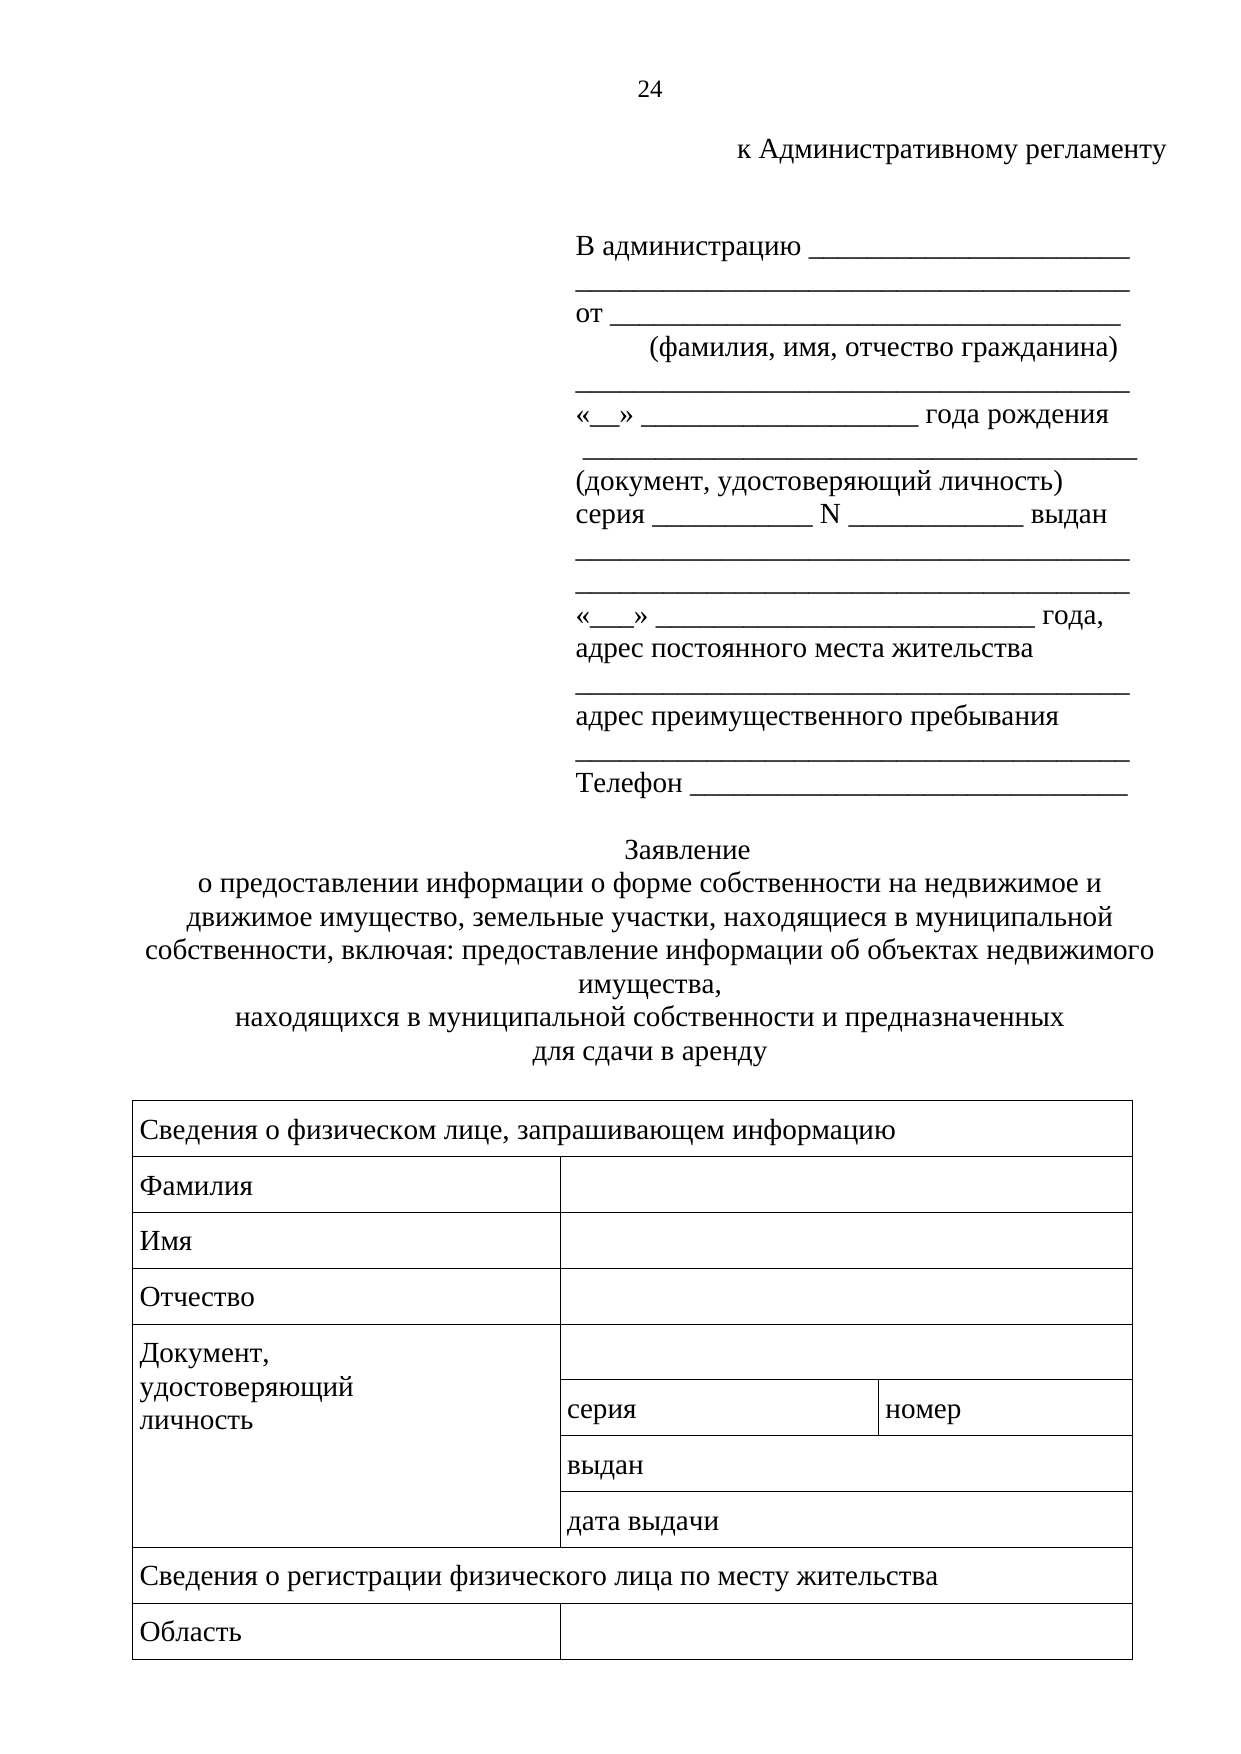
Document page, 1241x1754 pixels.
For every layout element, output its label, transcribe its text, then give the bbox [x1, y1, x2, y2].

table_cell дата выдачи [561, 1492, 1132, 1547]
text ______________________________________ [133, 563, 1167, 597]
text «___» __________________________ года, [133, 597, 1167, 631]
text серия ___________ N ____________ выдан [133, 496, 1167, 530]
table_cell Документ, удостоверяющий личность [133, 1325, 560, 1547]
text от ___________________________________ [133, 295, 1167, 329]
table_cell Отчество [133, 1269, 560, 1323]
text находящихся в муниципальной собственности и предназначенных [133, 999, 1167, 1033]
table_cell Имя [133, 1213, 560, 1268]
table_cell серия [561, 1380, 878, 1435]
text ______________________________________ [133, 530, 1167, 563]
table_cell выдан [561, 1436, 1132, 1491]
text для сдачи в аренду [133, 1033, 1167, 1067]
table_cell [561, 1157, 1132, 1212]
table_cell Сведения о регистрации физического лица по месту жительства [133, 1548, 1132, 1603]
table_header Сведения о физическом лице, запрашивающем информацию [133, 1101, 1132, 1156]
text ______________________________________ [133, 731, 1167, 765]
text ______________________________________ [133, 262, 1167, 295]
text Заявление [133, 832, 1167, 865]
text (фамилия, имя, отчество гражданина) [133, 329, 1167, 362]
text ______________________________________ [133, 429, 1167, 463]
table_cell номер [879, 1380, 1132, 1435]
text к Административному регламенту [133, 131, 1167, 165]
table_cell [561, 1604, 1132, 1658]
text Телефон ______________________________ [133, 765, 1167, 798]
text ______________________________________ [133, 664, 1167, 698]
table_cell Область [133, 1604, 560, 1658]
text адрес постоянного места жительства [133, 631, 1167, 664]
table_cell [561, 1269, 1132, 1323]
text (документ, удостоверяющий личность) [133, 463, 1167, 496]
text В администрацию ______________________ [133, 204, 1167, 262]
table_cell [561, 1213, 1132, 1268]
text адрес преимущественного пребывания [133, 698, 1167, 731]
table_cell [561, 1325, 1132, 1379]
text о предоставлении информации о форме собственности на недвижимое и движимое имущество, земельные участки, находящиеся в муниципальной собственности, включая: предоставление информации об объектах недвижимого имущества, [133, 865, 1167, 999]
text ______________________________________ [133, 362, 1167, 396]
text «__» ___________________ года рождения [133, 396, 1167, 429]
table_cell Фамилия [133, 1157, 560, 1212]
